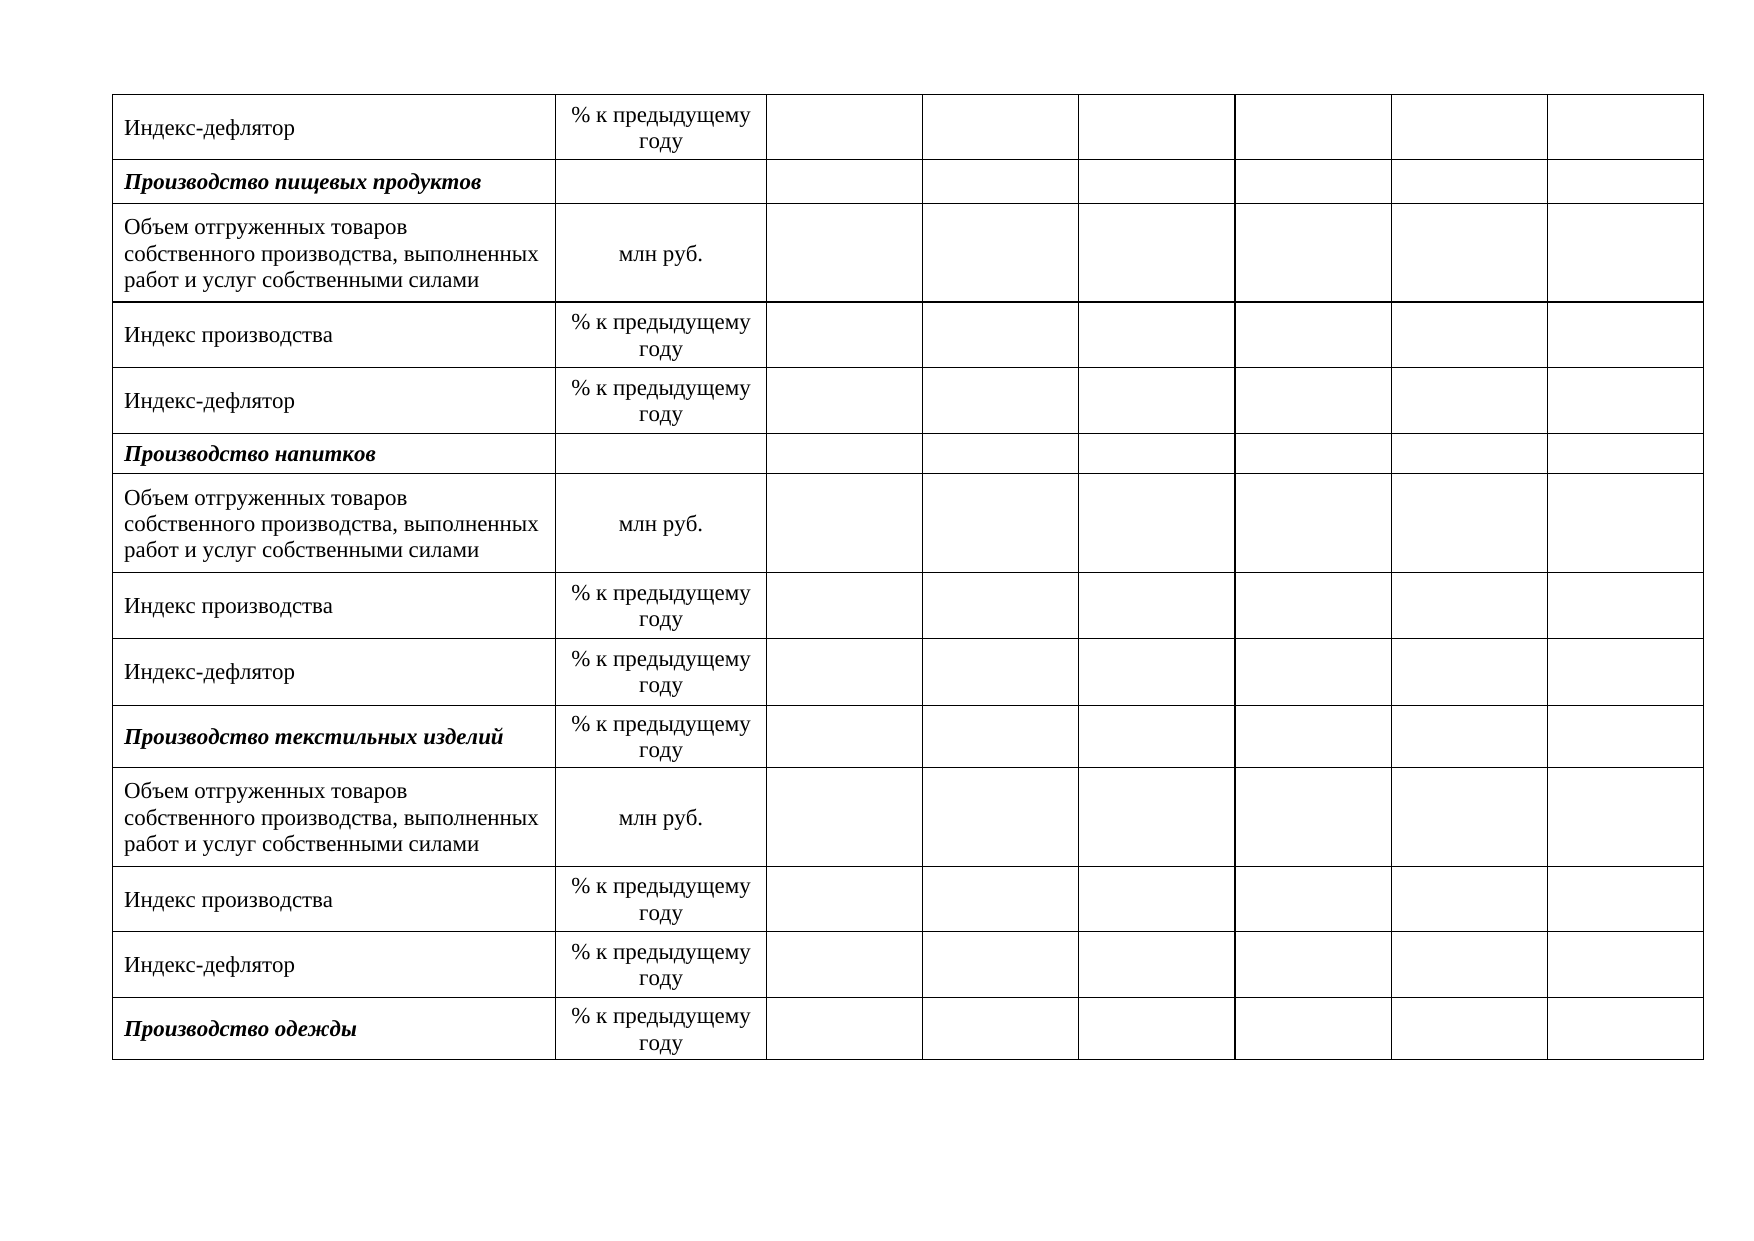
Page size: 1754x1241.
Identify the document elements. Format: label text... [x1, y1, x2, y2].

table_cell [1079, 932, 1234, 997]
table_cell [1236, 573, 1391, 637]
table_cell Производство текстильных изделий [113, 706, 555, 767]
table_cell [1548, 867, 1703, 931]
table_cell [1079, 368, 1234, 433]
table_cell [923, 573, 1078, 637]
table_cell [1392, 160, 1547, 203]
table_cell млн руб. [556, 474, 766, 572]
table_cell [1236, 434, 1391, 473]
table_cell [923, 706, 1078, 767]
table_cell [767, 573, 922, 637]
table_cell Индекс производства [113, 867, 555, 931]
table_cell [1548, 303, 1703, 367]
table_cell % к предыдущему году [556, 867, 766, 931]
table_cell [1392, 368, 1547, 433]
table_cell Индекс-дефлятор [113, 368, 555, 433]
table_cell [1079, 573, 1234, 637]
table_cell [1236, 474, 1391, 572]
table_cell [1236, 368, 1391, 433]
table_cell [767, 204, 922, 301]
table_cell [1548, 768, 1703, 866]
table_cell [1079, 706, 1234, 767]
table_cell % к предыдущему году [556, 932, 766, 997]
table_cell [923, 639, 1078, 704]
table_cell [1236, 867, 1391, 931]
table_cell Объем отгруженных товаров собственного производства, выполненных работ и услуг собственными силами [113, 474, 555, 572]
table_cell [923, 474, 1078, 572]
table_cell [1079, 434, 1234, 473]
table_cell Объем отгруженных товаров собственного производства, выполненных работ и услуг собственными силами [113, 768, 555, 866]
table_cell млн руб. [556, 768, 766, 866]
table_cell [1236, 998, 1391, 1059]
table_cell [767, 368, 922, 433]
table_cell [923, 204, 1078, 301]
table_cell Индекс-дефлятор [113, 639, 555, 704]
table_cell [923, 368, 1078, 433]
table_cell [767, 95, 922, 159]
table_cell % к предыдущему году [556, 998, 766, 1059]
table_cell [556, 95, 766, 159]
table_cell [767, 706, 922, 767]
table_cell [1392, 95, 1547, 159]
table_cell [1392, 639, 1547, 704]
table_cell [767, 867, 922, 931]
table_cell [1392, 303, 1547, 367]
table_cell [923, 867, 1078, 931]
table_cell Индекс-дефлятор [113, 932, 555, 997]
table_cell [923, 434, 1078, 473]
table_cell [1079, 95, 1234, 159]
table_cell Производство напитков [113, 434, 555, 473]
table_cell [113, 204, 555, 301]
table_cell [923, 95, 1078, 159]
table_cell [1236, 95, 1391, 159]
table_cell [1236, 706, 1391, 767]
table_cell [1236, 204, 1391, 301]
table_cell [923, 303, 1078, 367]
table_cell Индекс производства [113, 573, 555, 637]
table_cell [1079, 639, 1234, 704]
table_cell [1548, 932, 1703, 997]
table_cell [767, 303, 922, 367]
table_cell % к предыдущему году [556, 303, 766, 367]
table_cell [923, 998, 1078, 1059]
table_cell [1392, 204, 1547, 301]
table_cell Производство пищевых продуктов [113, 160, 555, 203]
table_cell [1548, 434, 1703, 473]
table_cell [1392, 573, 1547, 637]
table_cell [767, 998, 922, 1059]
table_cell [1548, 204, 1703, 301]
table_cell [1548, 474, 1703, 572]
table_cell [1548, 639, 1703, 704]
table_cell [1392, 998, 1547, 1059]
table_cell [556, 434, 766, 473]
table_cell [1079, 204, 1234, 301]
table_cell [1392, 474, 1547, 572]
table_cell [923, 932, 1078, 997]
table_cell Индекс-дефлятор [113, 95, 555, 159]
table_cell [1548, 573, 1703, 637]
table_cell [1392, 706, 1547, 767]
table_cell [1548, 706, 1703, 767]
table_cell % к предыдущему году [556, 368, 766, 433]
table_cell % к предыдущему году [556, 573, 766, 637]
table_cell [1079, 867, 1234, 931]
table_cell % к предыдущему году [556, 639, 766, 704]
table_cell [767, 768, 922, 866]
table_cell [1079, 474, 1234, 572]
table_cell [767, 639, 922, 704]
table_cell [767, 474, 922, 572]
table_cell [923, 160, 1078, 203]
table_cell [1548, 368, 1703, 433]
table_cell [1548, 160, 1703, 203]
table_cell [767, 160, 922, 203]
table_cell [1236, 932, 1391, 997]
table_cell [1236, 160, 1391, 203]
table_cell [556, 160, 766, 203]
table_cell [1392, 932, 1547, 997]
table_cell [767, 932, 922, 997]
table_cell [1236, 639, 1391, 704]
table_cell [1079, 303, 1234, 367]
table_cell [1548, 998, 1703, 1059]
table_cell [1079, 768, 1234, 866]
table_cell [1236, 768, 1391, 866]
table_cell [1079, 998, 1234, 1059]
table_cell [1392, 768, 1547, 866]
table_cell Индекс производства [113, 303, 555, 367]
table_cell Производство одежды [113, 998, 555, 1059]
table_cell % к предыдущему году [556, 706, 766, 767]
table_cell [923, 768, 1078, 866]
table_cell млн руб. [556, 204, 766, 301]
table_cell [1079, 160, 1234, 203]
table_cell [767, 434, 922, 473]
table_cell [1548, 95, 1703, 159]
table_cell [1392, 434, 1547, 473]
table_cell [1392, 867, 1547, 931]
table_cell [1236, 303, 1391, 367]
